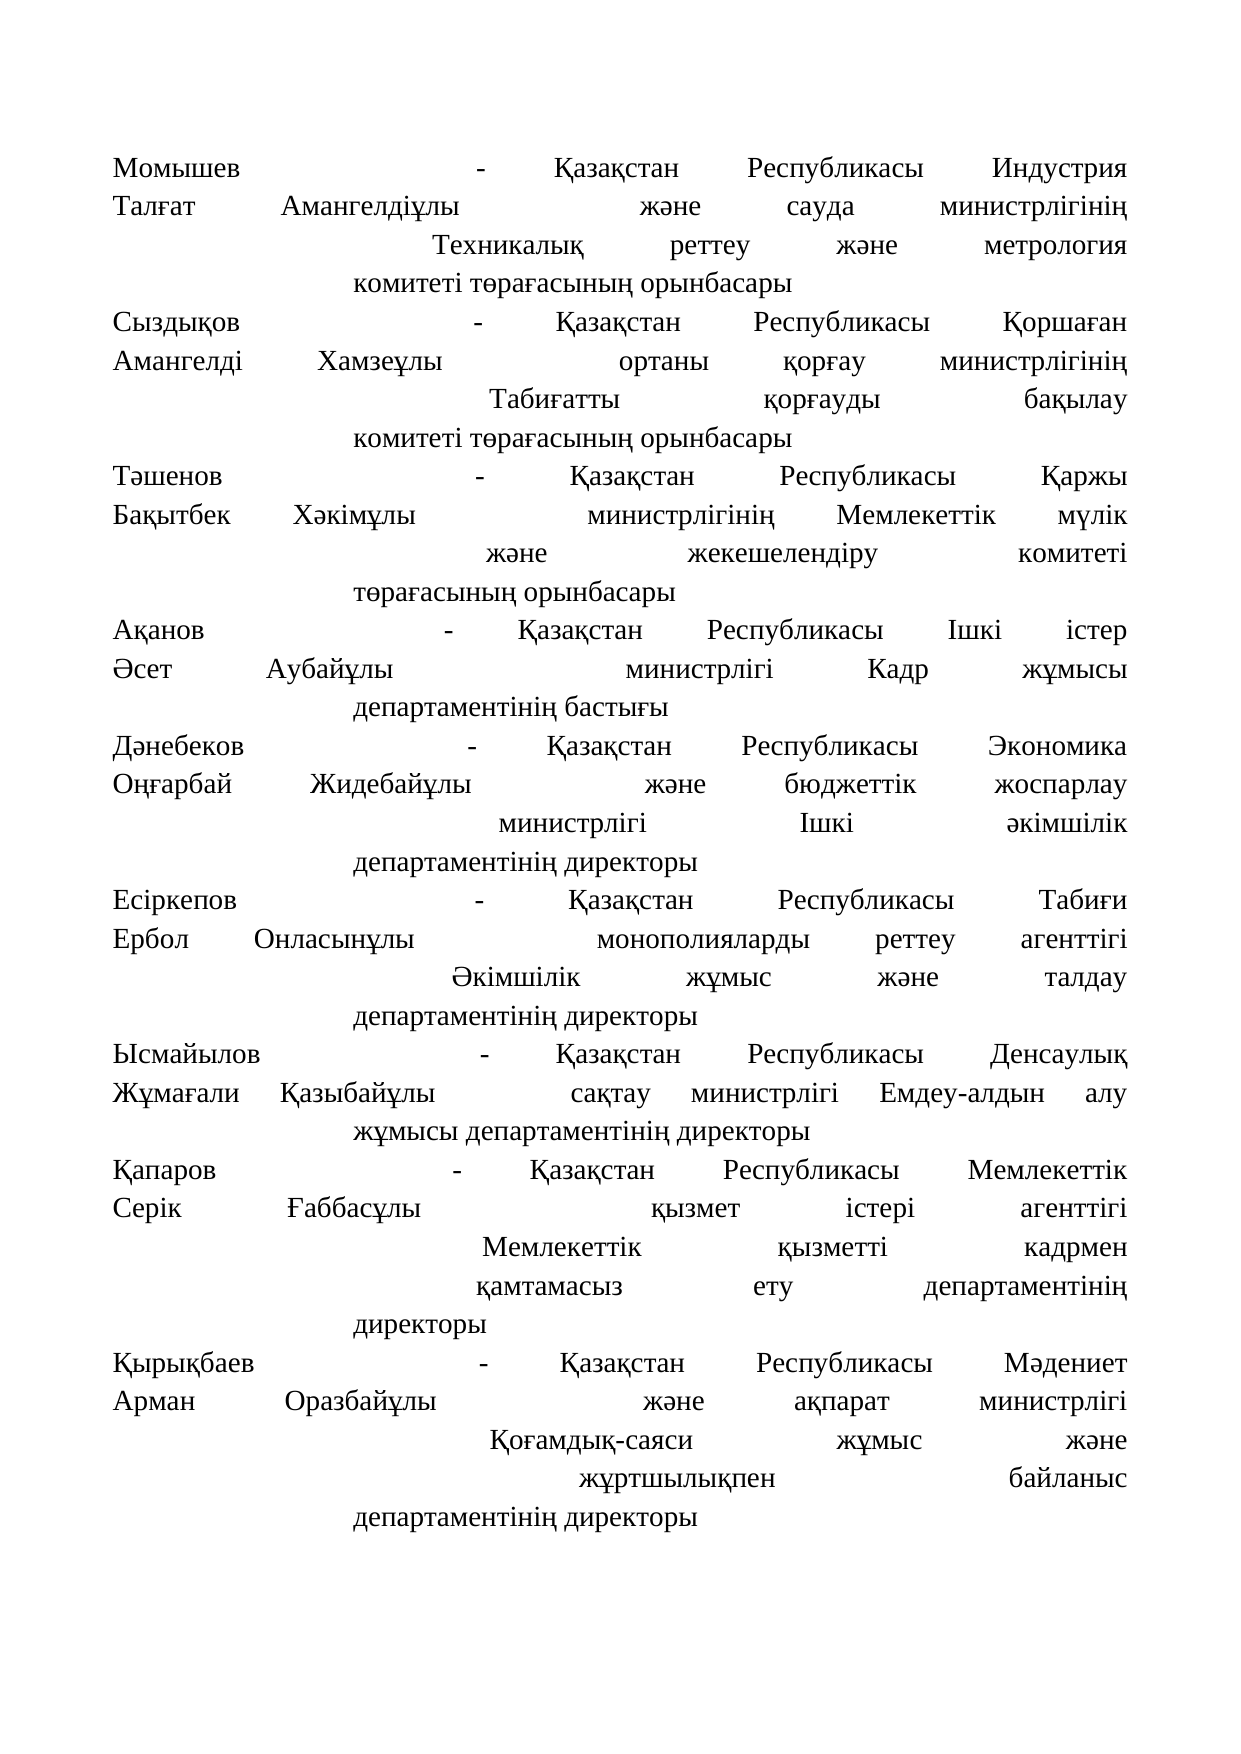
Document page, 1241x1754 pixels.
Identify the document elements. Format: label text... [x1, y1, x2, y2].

text Қапаров - Қазақстан Республикасы Мемлекеттік Серік Ғаббасұлы қызмет істері агенттігі Мемлекеттік қызметті кадрмен қамтамасыз ету департаментінің директоры [112, 1152, 1128, 1340]
text Момышев - Қазақстан Республикасы Индустрия Талғат Амангелдіұлы және сауда министрлігінің Техникалық реттеу және метрология комитеті төрағасының орынбасары [112, 150, 1128, 299]
text Сыздықов - Қазақстан Республикасы Қоршаған Амангелді Хамзеұлы ортаны қорғау министрлігінің Табиғатты қорғауды бақылау комитеті төрағасының орынбасары [112, 304, 1128, 453]
text Ақанов - Қазақстан Республикасы Ішкі істер Әсет Аубайұлы министрлігі Кадр жұмысы департаментінің бастығы [112, 612, 1128, 723]
text Ысмайылов - Қазақстан Республикасы Денсаулық Жұмағали Қазыбайұлы сақтау министрлігі Емдеу-алдын алу жұмысы департаментінің директоры [112, 1036, 1128, 1147]
text Дәнебеков - Қазақстан Республикасы Экономика Оңғарбай Жидебайұлы және бюджеттік жоспарлау министрлігі Ішкі әкімшілік департаментінің директоры [112, 728, 1128, 877]
text Тәшенов - Қазақстан Республикасы Қаржы Бақытбек Хәкімұлы министрлігінің Мемлекеттік мүлік және жекешелендіру комитеті төрағасының орынбасары [112, 458, 1128, 607]
text Қырықбаев - Қазақстан Республикасы Мәдениет Арман Оразбайұлы және ақпарат министрлігі Қоғамдық-саяси жұмыс және жұртшылықпен байланыс департаментінің директоры [112, 1345, 1128, 1532]
text Есіркепов - Қазақстан Республикасы Табиғи Ербол Онласынұлы монополияларды реттеу агенттігі Әкімшілік жұмыс және талдау департаментінің директоры [112, 882, 1128, 1031]
